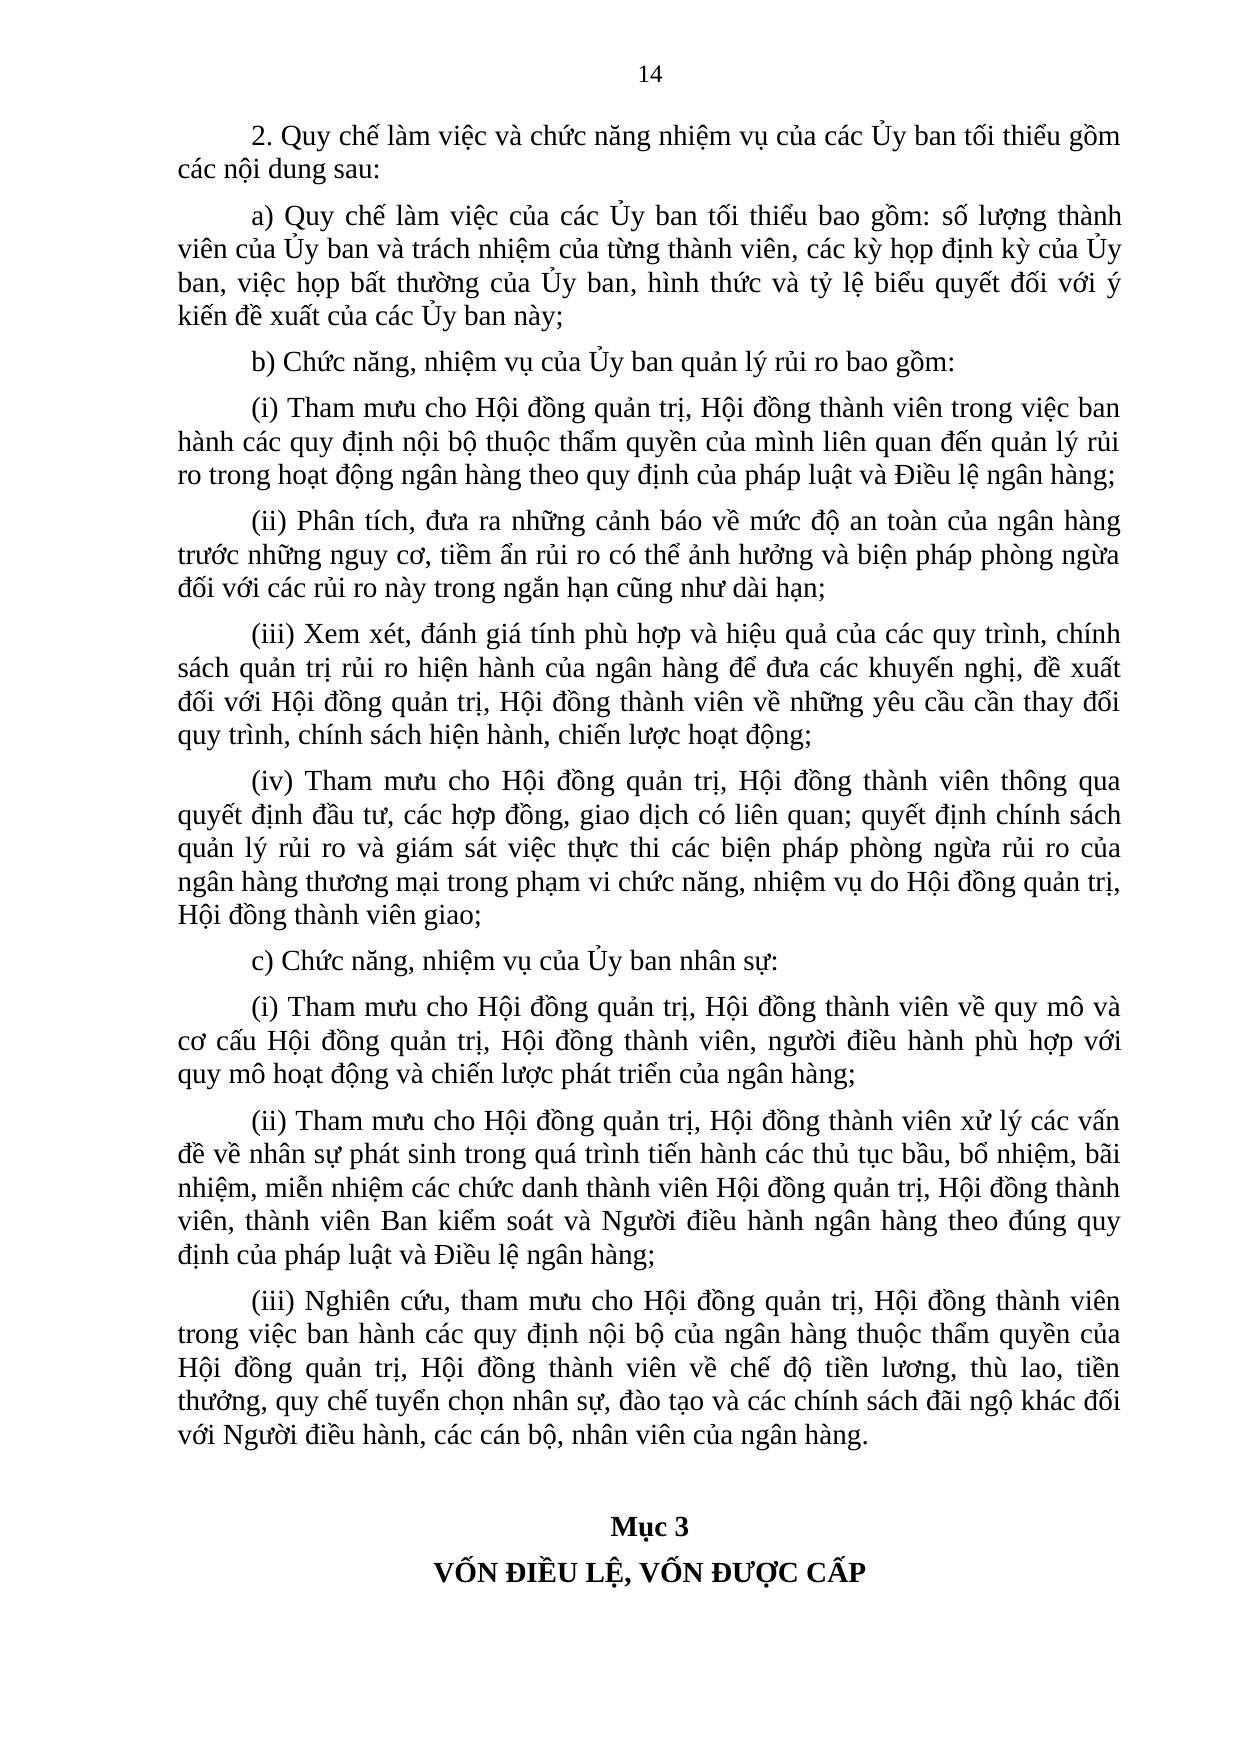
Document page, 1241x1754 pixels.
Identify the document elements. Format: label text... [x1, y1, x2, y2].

text Mục 3 [177, 1509, 1122, 1543]
text 2. Quy chế làm việc và chức năng nhiệm vụ của các Ủy ban tối thiểu gồm các nội dung sau: [177, 118, 1122, 185]
text (iv) Tham mưu cho Hội đồng quản trị, Hội đồng thành viên thông qua quyết định đầu tư, các hợp đồng, giao dịch có liên quan; quyết định chính sách quản lý rủi ro và giám sát việc thực thi các biện pháp phòng ngừa rủi ro của ngân hàng thương mại trong phạm vi chức năng, nhiệm vụ do Hội đồng quản trị, Hội đồng thành viên giao; [177, 763, 1122, 931]
text (iii) Nghiên cứu, tham mưu cho Hội đồng quản trị, Hội đồng thành viên trong việc ban hành các quy định nội bộ của ngân hàng thuộc thẩm quyền của Hội đồng quản trị, Hội đồng thành viên về chế độ tiền lương, thù lao, tiền thưởng, quy chế tuyển chọn nhân sự, đào tạo và các chính sách đãi ngộ khác đối với Người điều hành, các cán bộ, nhân viên của ngân hàng. [177, 1283, 1122, 1451]
text a) Quy chế làm việc của các Ủy ban tối thiểu bao gồm: số lượng thành viên của Ủy ban và trách nhiệm của từng thành viên, các kỳ họp định kỳ của Ủy ban, việc họp bất thường của Ủy ban, hình thức và tỷ lệ biểu quyết đối với ý kiến đề xuất của các Ủy ban này; [177, 198, 1122, 332]
text (i) Tham mưu cho Hội đồng quản trị, Hội đồng thành viên về quy mô và cơ cấu Hội đồng quản trị, Hội đồng thành viên, người điều hành phù hợp với quy mô hoạt động và chiến lược phát triển của ngân hàng; [177, 989, 1122, 1090]
text c) Chức năng, nhiệm vụ của Ủy ban nhân sự: [177, 943, 1122, 977]
text (ii) Phân tích, đưa ra những cảnh báo về mức độ an toàn của ngân hàng trước những nguy cơ, tiềm ẩn rủi ro có thể ảnh hưởng và biện pháp phòng ngừa đối với các rủi ro này trong ngắn hạn cũng như dài hạn; [177, 503, 1122, 604]
text b) Chức năng, nhiệm vụ của Ủy ban quản lý rủi ro bao gồm: [177, 344, 1122, 378]
text (i) Tham mưu cho Hội đồng quản trị, Hội đồng thành viên trong việc ban hành các quy định nội bộ thuộc thẩm quyền của mình liên quan đến quản lý rủi ro trong hoạt động ngân hàng theo quy định của pháp luật và Điều lệ ngân hàng; [177, 390, 1122, 491]
text (iii) Xem xét, đánh giá tính phù hợp và hiệu quả của các quy trình, chính sách quản trị rủi ro hiện hành của ngân hàng để đưa các khuyến nghị, đề xuất đối với Hội đồng quản trị, Hội đồng thành viên về những yêu cầu cần thay đổi quy trình, chính sách hiện hành, chiến lược hoạt động; [177, 617, 1122, 751]
text (ii) Tham mưu cho Hội đồng quản trị, Hội đồng thành viên xử lý các vấn đề về nhân sự phát sinh trong quá trình tiến hành các thủ tục bầu, bổ nhiệm, bãi nhiệm, miễn nhiệm các chức danh thành viên Hội đồng quản trị, Hội đồng thành viên, thành viên Ban kiểm soát và Người điều hành ngân hàng theo đúng quy định của pháp luật và Điều lệ ngân hàng; [177, 1103, 1122, 1270]
text VỐN ĐIỀU LỆ, VỐN ĐƯỢC CẤP [177, 1555, 1122, 1589]
